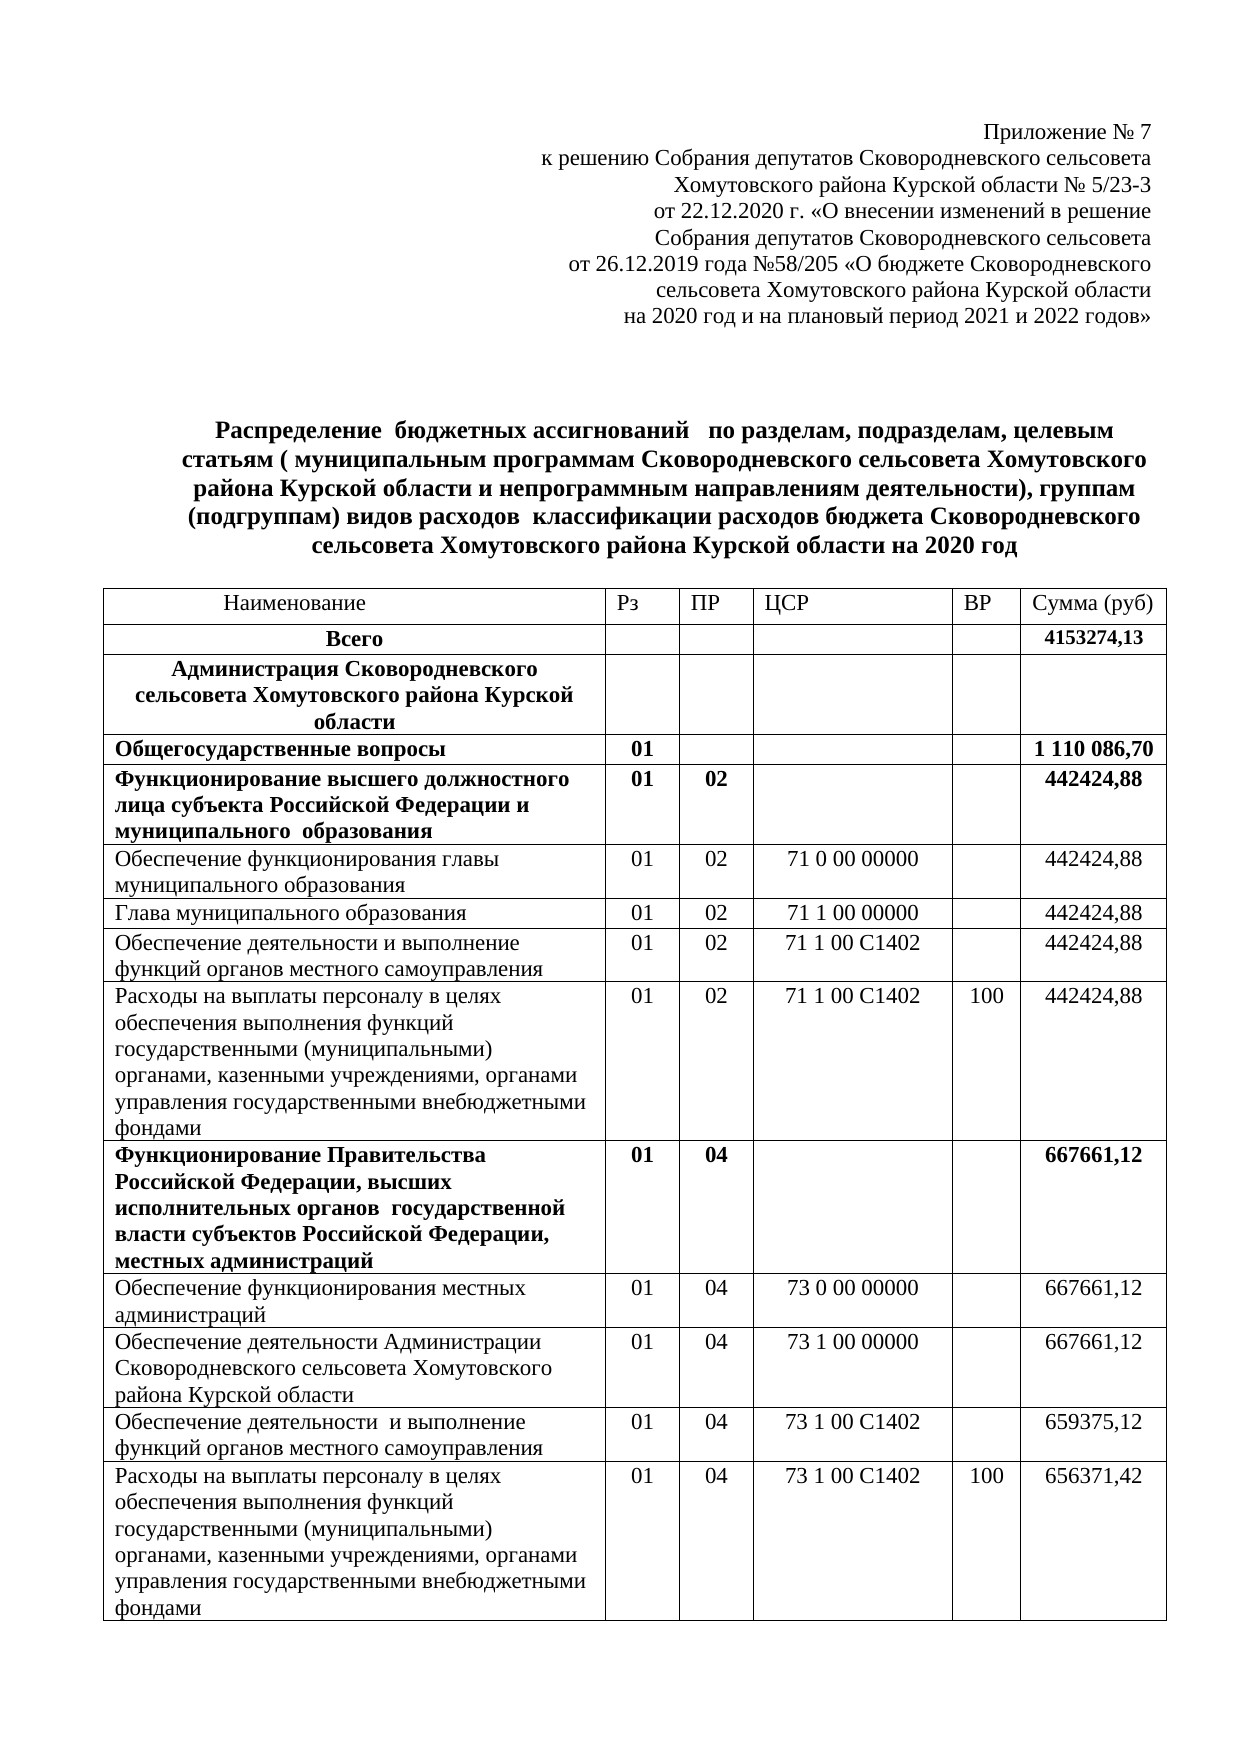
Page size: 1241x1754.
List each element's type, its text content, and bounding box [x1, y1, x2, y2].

table_cell Администрация Сковородневского сельсовета Хомутовского района Курской области [104, 655, 605, 734]
table_cell 02 [680, 765, 753, 844]
table_cell 02 [680, 845, 753, 898]
table_cell 01 [606, 765, 679, 844]
table_cell 73 0 00 00000 [754, 1274, 952, 1327]
table_cell Расходы на выплаты персоналу в целях обеспечения выполнения функций государственными (муниципальными) органами, казенными учреждениями, органами управления государственными внебюджетными фондами [104, 982, 605, 1140]
table_cell 71 1 00 С1402 [754, 929, 952, 981]
table_cell [1021, 655, 1166, 734]
table_cell Обеспечение функционирования главы муниципального образования [104, 845, 605, 898]
table_cell Глава муниципального образования [104, 899, 605, 927]
table_cell 04 [680, 1328, 753, 1407]
table_cell 01 [606, 899, 679, 927]
table_cell 71 1 00 00000 [754, 899, 952, 927]
table_cell Функционирование высшего должностного лица субъекта Российской Федерации и муниципального образования [104, 765, 605, 844]
table_cell [953, 655, 1020, 734]
table_cell [754, 765, 952, 844]
table_cell 04 [680, 1141, 753, 1273]
table_cell [754, 625, 952, 654]
table_cell 442424,88 [1021, 929, 1166, 981]
table_header Наименование [104, 589, 605, 624]
table_cell 71 1 00 С1402 [754, 982, 952, 1140]
table_cell 02 [680, 929, 753, 981]
table_cell 01 [606, 845, 679, 898]
table_cell [953, 1141, 1020, 1273]
table_cell 04 [680, 1274, 753, 1327]
table_cell 01 [606, 982, 679, 1140]
table_cell 01 [606, 1328, 679, 1407]
table_cell Расходы на выплаты персоналу в целях обеспечения выполнения функций государственными (муниципальными) органами, казенными учреждениями, органами управления государственными внебюджетными фондами [104, 1462, 605, 1620]
table_cell [953, 899, 1020, 927]
table_cell 04 [680, 1408, 753, 1461]
table_cell [754, 1141, 952, 1273]
table_cell 667661,12 [1021, 1141, 1166, 1273]
table_cell 656371,42 [1021, 1462, 1166, 1620]
table_cell Общегосударственные вопросы [104, 735, 605, 764]
table_cell Обеспечение деятельности и выполнение функций органов местного самоуправления [104, 929, 605, 981]
table_cell 667661,12 [1021, 1274, 1166, 1327]
table_cell 01 [606, 1274, 679, 1327]
table_cell 100 [953, 982, 1020, 1140]
table_cell 73 1 00 00000 [754, 1328, 952, 1407]
table_cell 01 [606, 1141, 679, 1273]
table_cell 02 [680, 899, 753, 927]
table_cell Функционирование Правительства Российской Федерации, высших исполнительных органов государственной власти субъектов Российской Федерации, местных администраций [104, 1141, 605, 1273]
table_cell [953, 735, 1020, 764]
table_cell [953, 1408, 1020, 1461]
table_cell 01 [606, 735, 679, 764]
table_cell [680, 655, 753, 734]
table_cell [953, 625, 1020, 654]
text Хомутовского района Курской области № 5/23-3 [177, 171, 1152, 197]
table_cell [953, 1274, 1020, 1327]
table_cell Обеспечение деятельности и выполнение функций органов местного самоуправления [104, 1408, 605, 1461]
text к решению Собрания депутатов Сковородневского сельсовета [177, 144, 1152, 171]
text Собрания депутатов Сковородневского сельсовета [177, 223, 1152, 250]
text от 22.12.2020 г. «О внесении изменений в решение [177, 197, 1152, 223]
table_cell 01 [606, 929, 679, 981]
text Приложение № 7 [738, 118, 1152, 144]
table_cell 02 [680, 982, 753, 1140]
table_cell [754, 655, 952, 734]
table_cell [953, 929, 1020, 981]
table_cell 73 1 00 С1402 [754, 1462, 952, 1620]
table_header Рз [606, 589, 679, 624]
table_cell 442424,88 [1021, 765, 1166, 844]
table_cell 1 110 086,70 [1021, 735, 1166, 764]
table_cell 659375,12 [1021, 1408, 1166, 1461]
table_cell 73 1 00 С1402 [754, 1408, 952, 1461]
table_header Сумма (руб) [1021, 589, 1166, 624]
table_cell [680, 735, 753, 764]
table_header ВР [953, 589, 1020, 624]
table_cell [953, 845, 1020, 898]
table_cell 01 [606, 1462, 679, 1620]
text Распределение бюджетных ассигнований по разделам, подразделам, целевым статьям ( муниципальным программам Сковородневского сельсовета Хомутовского района Курской области и непрограммным направлениям деятельности), группам (подгруппам) видов расходов классификации расходов бюджета Сковородневского сельсовета Хомутовского района Курской области на 2020 год [177, 415, 1152, 559]
text от 26.12.2019 года №58/205 «О бюджете Сковородневского [177, 250, 1152, 276]
table_cell [606, 625, 679, 654]
text на 2020 год и на плановый период 2021 и 2022 годов» [177, 303, 1152, 329]
table_cell Всего [104, 625, 605, 654]
table_cell Обеспечение деятельности Администрации Сковородневского сельсовета Хомутовского района Курской области [104, 1328, 605, 1407]
text сельсовета Хомутовского района Курской области [177, 276, 1152, 303]
table_cell 71 0 00 00000 [754, 845, 952, 898]
table_header ПР [680, 589, 753, 624]
table_header ЦСР [754, 589, 952, 624]
table_cell [680, 625, 753, 654]
table_cell 100 [953, 1462, 1020, 1620]
table_cell [953, 1328, 1020, 1407]
table_cell 442424,88 [1021, 845, 1166, 898]
table_cell 01 [606, 1408, 679, 1461]
table_cell Обеспечение функционирования местных администраций [104, 1274, 605, 1327]
table_cell 442424,88 [1021, 982, 1166, 1140]
table_cell [606, 655, 679, 734]
table_cell [754, 735, 952, 764]
table_cell 04 [680, 1462, 753, 1620]
table_cell 442424,88 [1021, 899, 1166, 927]
table_cell 4153274,13 [1021, 625, 1166, 654]
table_cell 667661,12 [1021, 1328, 1166, 1407]
table_cell [953, 765, 1020, 844]
